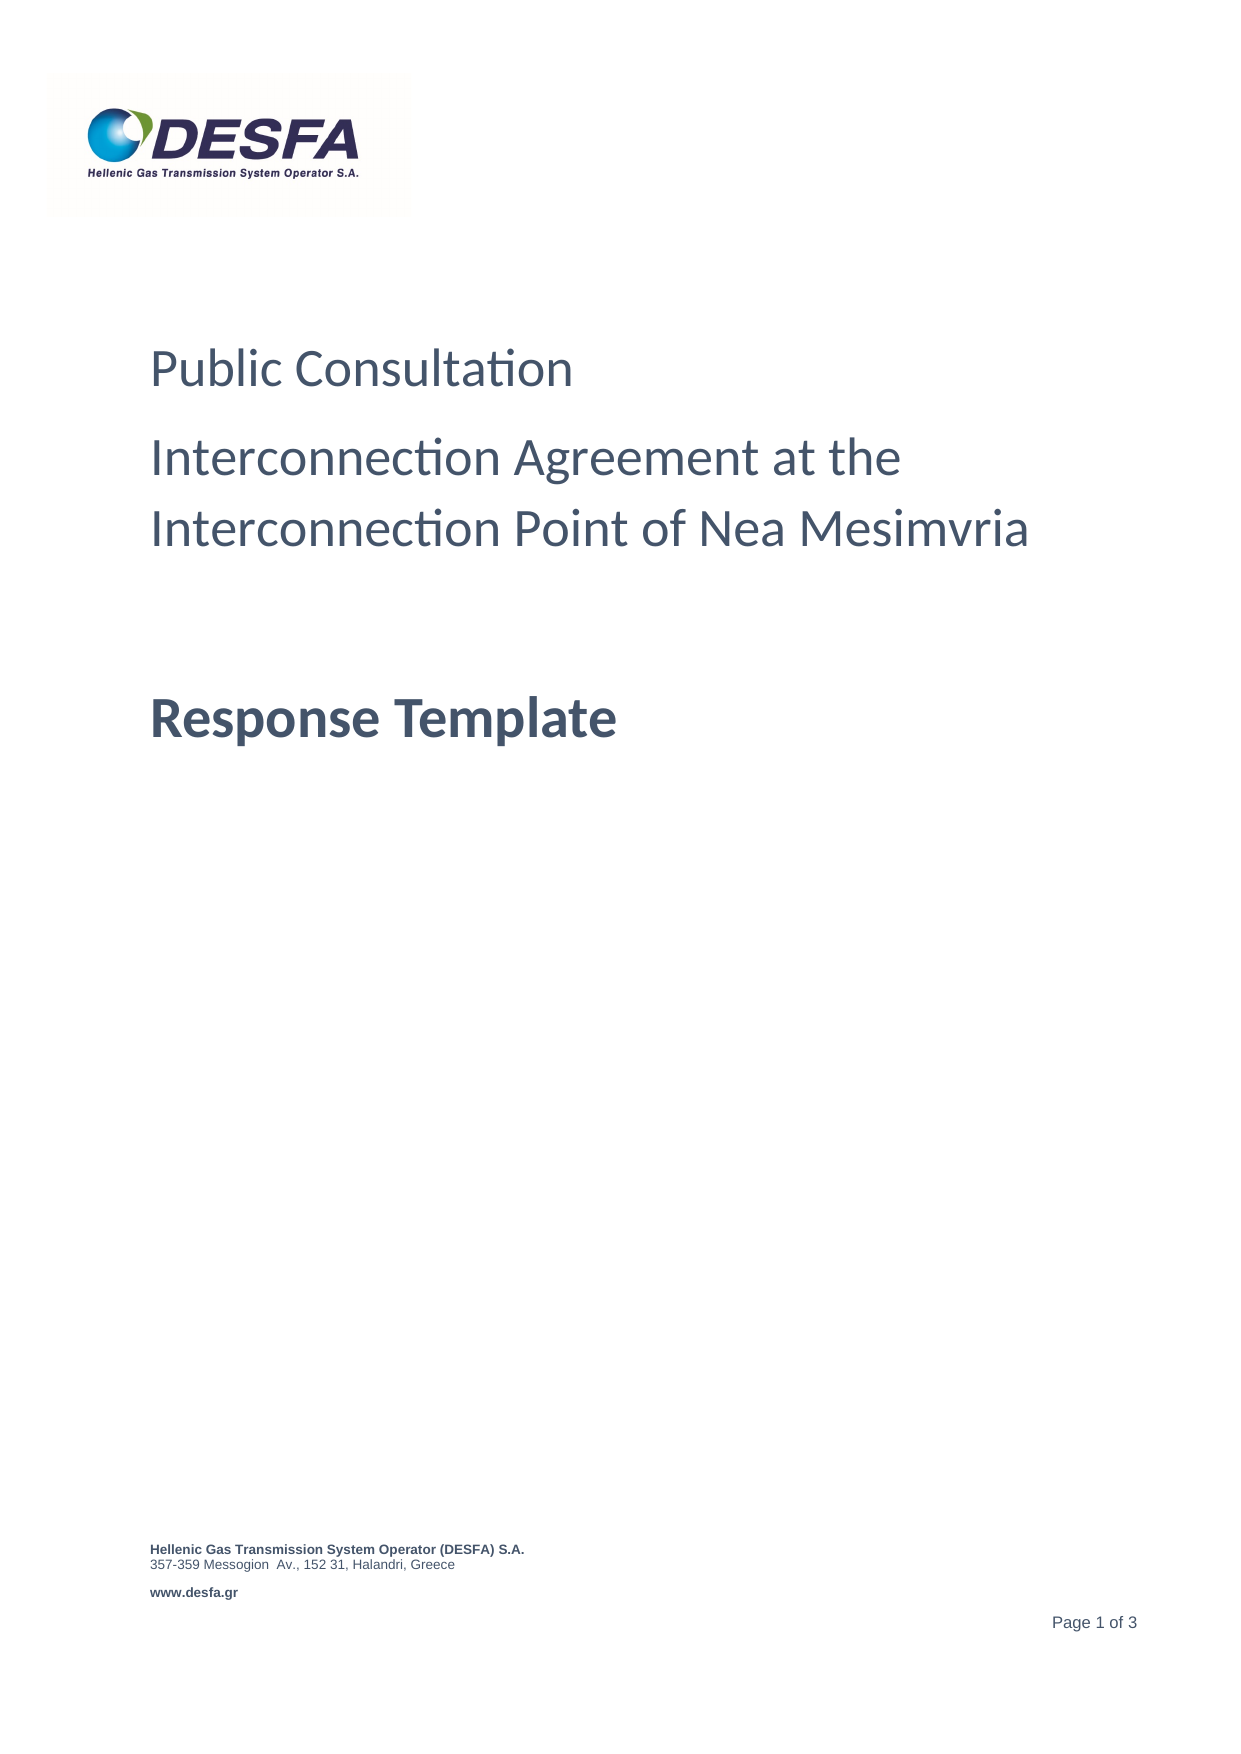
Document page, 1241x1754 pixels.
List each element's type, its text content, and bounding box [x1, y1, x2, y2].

picture [46, 73, 412, 217]
text Interconnection Agreement at the Interconnection Point of Nea Mesimvria [150, 422, 1137, 560]
text Public Consultation [150, 334, 1137, 400]
text Response Template [150, 681, 1137, 752]
